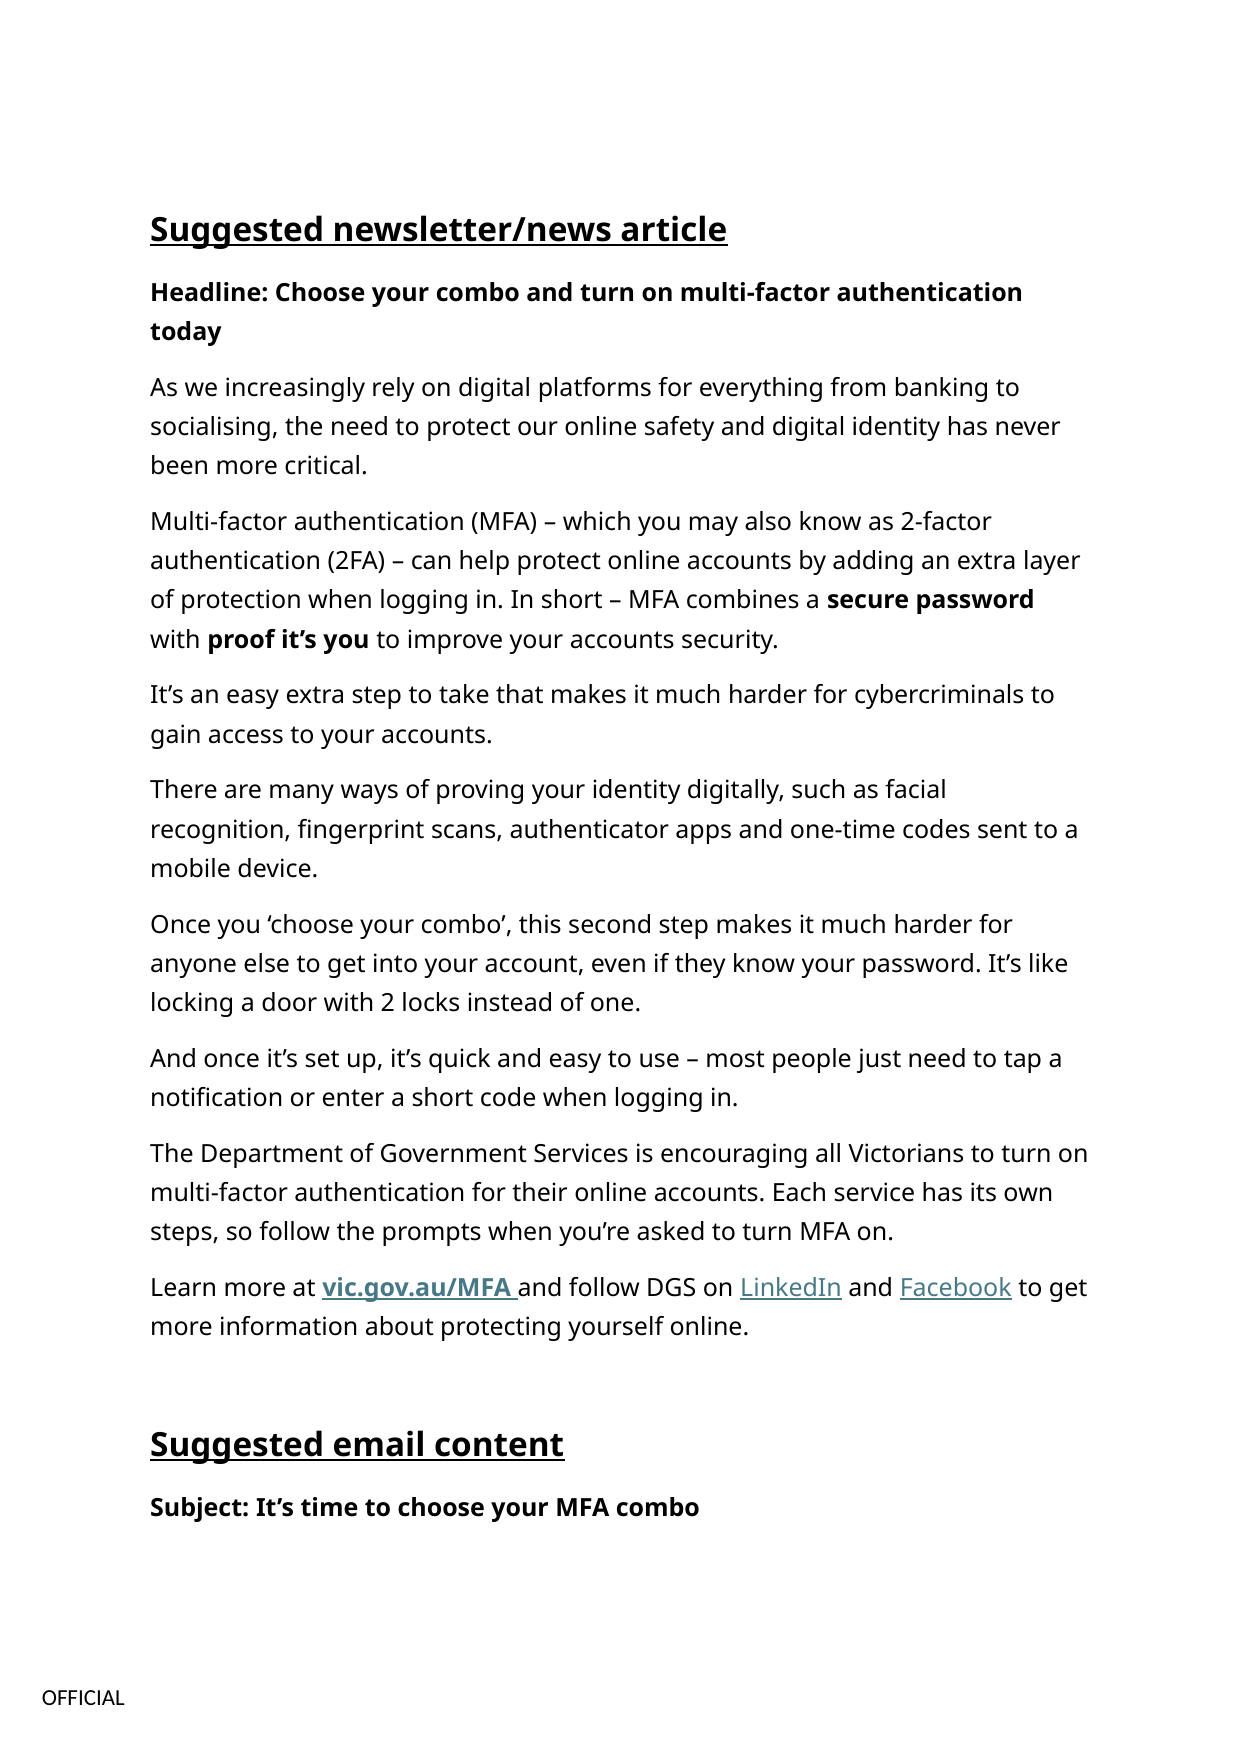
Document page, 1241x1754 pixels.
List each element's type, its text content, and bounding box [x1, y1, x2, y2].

text Once you ‘choose your combo’, this second step makes it much harder for anyone else to get into your account, even if they know your password. It’s like locking a door with 2 locks instead of one. [150, 906, 1090, 1019]
text And once it’s set up, it’s quick and easy to use – most people just need to tap a notification or enter a short code when logging in. [150, 1041, 1090, 1114]
text It’s an easy extra step to take that makes it much harder for cybercriminals to gain access to your accounts. [150, 677, 1090, 750]
text There are many ways of proving your identity digitally, such as facial recognition, fingerprint scans, authenticator apps and one-time codes sent to a mobile device. [150, 772, 1090, 884]
text Suggested newsletter/news article [150, 206, 1090, 251]
text Multi-factor authentication (MFA) – which you may also know as 2-factor authentication (2FA) – can help protect online accounts by adding an extra layer of protection when logging in. In short – MFA combines a secure password with proof it’s you to improve your accounts security. [150, 504, 1090, 655]
text Subject: It’s time to choose your MFA combo [150, 1489, 1090, 1523]
text The Department of Government Services is encouraging all Victorians to turn on multi-factor authentication for their online accounts. Each service has its own steps, so follow the prompts when you’re asked to turn MFA on. [150, 1136, 1090, 1248]
text Headline: Choose your combo and turn on multi-factor authentication today [150, 275, 1090, 348]
text As we increasingly rely on digital platforms for everything from banking to socialising, the need to protect our online safety and digital identity has never been more critical. [150, 370, 1090, 482]
text Learn more at vic.gov.au/MFA and follow DGS on LinkedIn and Facebook to get more information about protecting yourself online. [150, 1270, 1090, 1343]
text Suggested email content [150, 1421, 1090, 1466]
